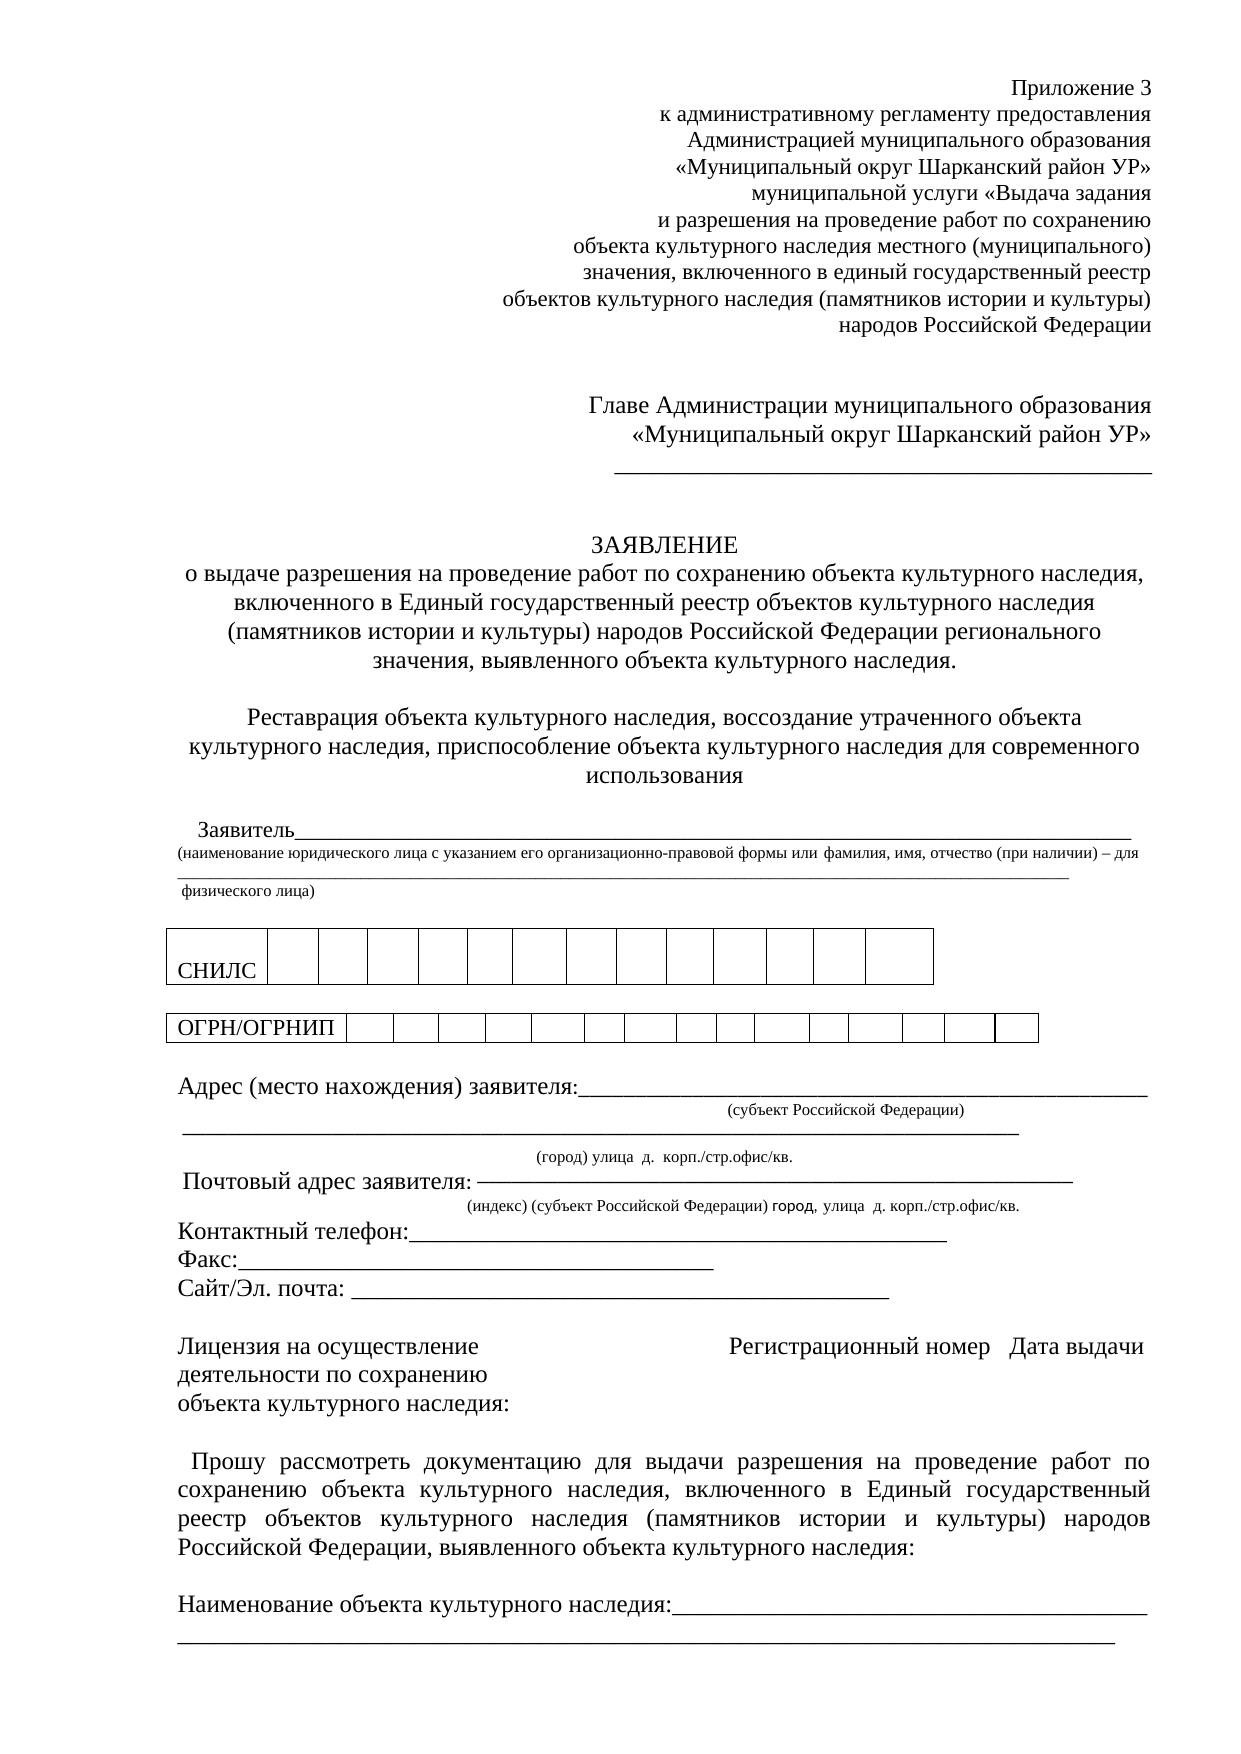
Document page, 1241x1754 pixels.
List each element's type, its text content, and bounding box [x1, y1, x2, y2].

text Реставрация объекта культурного наследия, воссоздание утраченного объекта культурного наследия, приспособление объекта культурного наследия для современного использования [177, 702, 1152, 788]
table_header [319, 929, 367, 984]
text к административному регламенту предоставления [177, 100, 1152, 127]
text значения, включенного в единый государственный реестр [177, 258, 1152, 285]
text физического лица) [177, 881, 1152, 900]
table_header [814, 929, 865, 984]
text ___________________________________________ [177, 448, 1152, 477]
table_header [419, 929, 467, 984]
text (субъект Российской Федерации) [177, 1100, 1152, 1119]
text «Муниципальный округ Шарканский район УР» [177, 153, 1152, 179]
table_header [625, 1014, 676, 1042]
text Приложение 3 [177, 74, 1152, 100]
table_header [755, 1014, 809, 1042]
table_header СНИЛС [167, 929, 267, 984]
text ___________________________________________________________________________________________________________ [177, 862, 1152, 881]
text Сайт/Эл. почта: ___________________________________________ [177, 1273, 1152, 1302]
text Администрацией муниципального образования [177, 127, 1152, 153]
table_header [866, 929, 933, 984]
table_header [347, 1014, 393, 1042]
table_header [585, 1014, 624, 1042]
table_header [532, 1014, 584, 1042]
text Адрес (место нахождения) заявителя:__________________________________________________ [177, 1071, 1152, 1100]
text Почтовый адрес заявителя: ──────────────────────────────────────────────────── [177, 1166, 1152, 1195]
text ЗАЯВЛЕНИЕ [177, 530, 1152, 558]
text объекта культурного наследия местного (муниципального) [177, 232, 1152, 258]
table_header [996, 1014, 1038, 1042]
table_header [439, 1014, 485, 1042]
table_header [717, 1014, 754, 1042]
text ───────────────────────────────────────────────────────────────────────── [177, 1119, 1152, 1147]
text деятельности по сохранению [177, 1359, 1152, 1388]
table_header [368, 929, 418, 984]
table_header ОГРН/ОГРНИП [167, 1014, 346, 1042]
table_header [513, 929, 566, 984]
table_header [677, 1014, 716, 1042]
text и разрешения на проведение работ по сохранению [177, 206, 1152, 232]
text объекта культурного наследия: [177, 1388, 1152, 1417]
text Контактный телефон:___________________________________________ [177, 1216, 1152, 1244]
table_header [486, 1014, 531, 1042]
text «Муниципальный округ Шарканский район УР» [177, 419, 1152, 448]
text Заявитель_________________________________________________________________________ [177, 816, 1152, 843]
table_header [903, 1014, 944, 1042]
table_header [617, 929, 666, 984]
text народов Российской Федерации [177, 311, 1152, 337]
table_header [767, 929, 813, 984]
table_header [810, 1014, 848, 1042]
text Наименование объекта культурного наследия:______________________________________ [177, 1589, 1152, 1618]
text Факс:______________________________________ [177, 1244, 1152, 1273]
table_header [394, 1014, 438, 1042]
table_header [268, 929, 318, 984]
text о выдаче разрешения на проведение работ по сохранению объекта культурного наследия, включенного в Единый государственный реестр объектов культурного наследия (памятников истории и культуры) народов Российской Федерации регионального значения, выявленного объекта культурного наследия. [177, 558, 1152, 673]
text Лицензия на осуществление Регистрационный номер Дата выдачи [177, 1331, 1152, 1359]
table_header [714, 929, 766, 984]
text (город) улица д. корп./стр.офис/кв. [177, 1147, 1152, 1166]
text Главе Администрации муниципального образования [177, 390, 1152, 419]
table_header [849, 1014, 902, 1042]
text ___________________________________________________________________________ [177, 1618, 1152, 1647]
text муниципальной услуги «Выдача задания [177, 179, 1152, 206]
table_header [945, 1014, 994, 1042]
table_header [567, 929, 616, 984]
text (наименование юридического лица с указанием его организационно-правовой формы или фамилия, имя, отчество (при наличии) – для [177, 843, 1152, 862]
text Прошу рассмотреть документацию для выдачи разрешения на проведение работ по сохранению объекта культурного наследия, включенного в Единый государственный реестр объектов культурного наследия (памятников истории и культуры) народов Российской Федерации, выявленного объекта культурного наследия: [177, 1446, 1152, 1561]
table_header [468, 929, 512, 984]
table_header [667, 929, 713, 984]
text объектов культурного наследия (памятников истории и культуры) [177, 285, 1152, 311]
text (индекс) (субъект Российской Федерации) город, улица д. корп./стр.офис/кв. [177, 1195, 1152, 1216]
